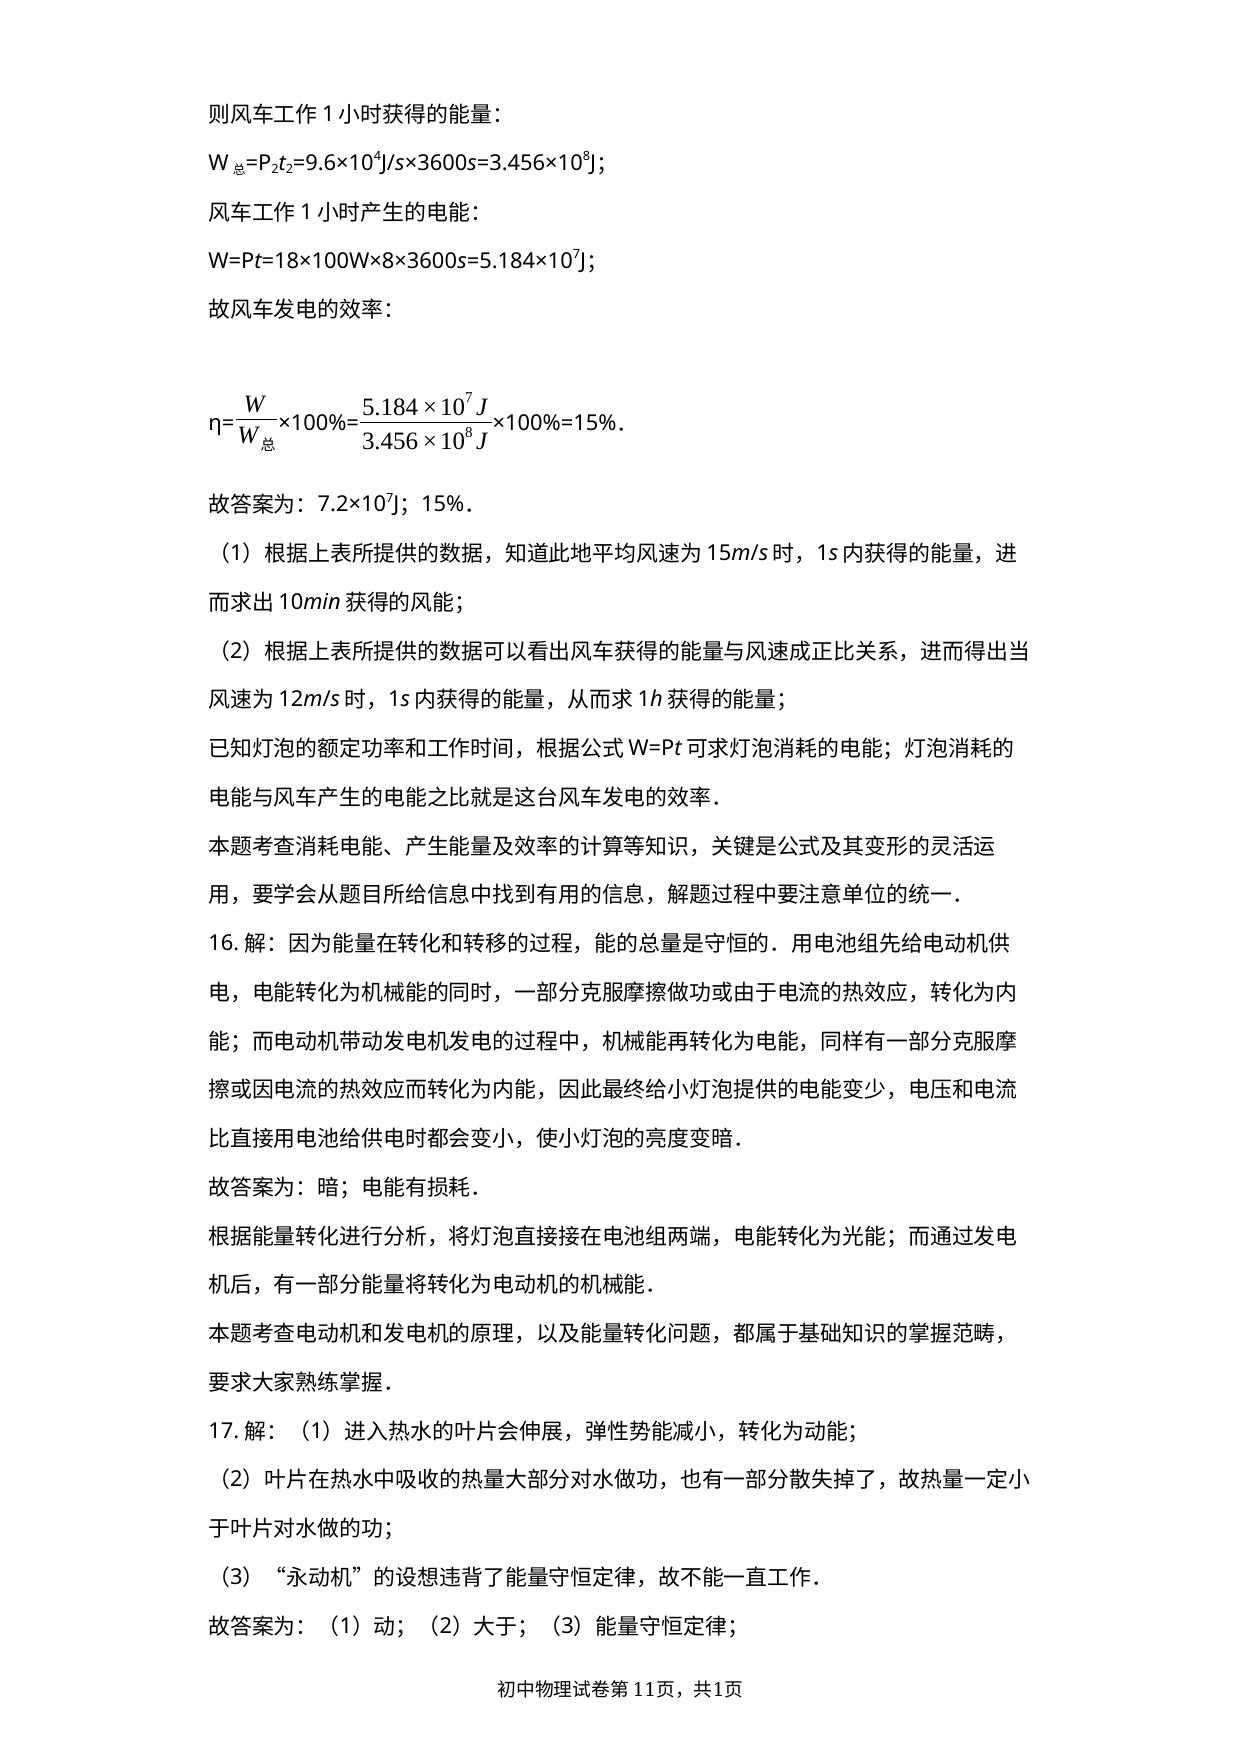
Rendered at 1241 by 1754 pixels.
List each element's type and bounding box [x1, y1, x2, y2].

text [208, 97, 1032, 1641]
